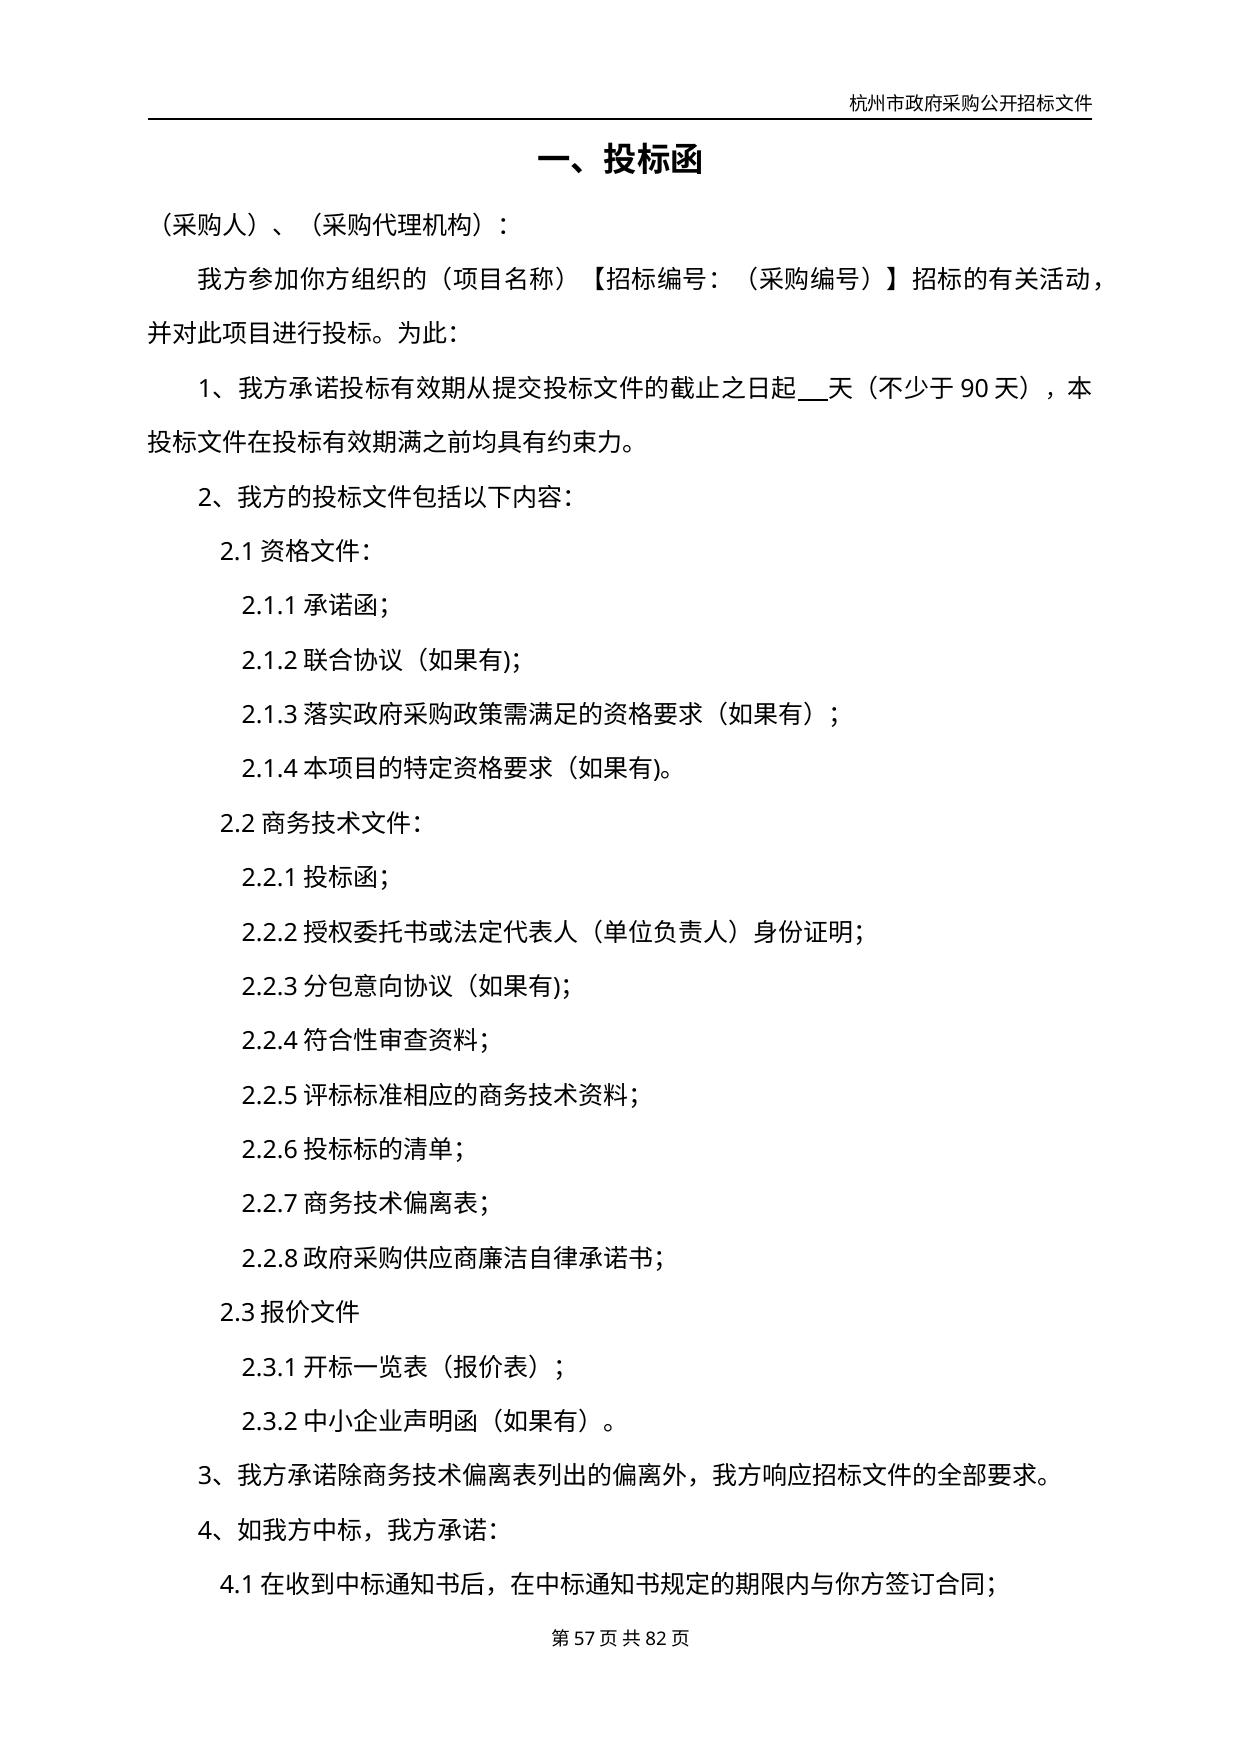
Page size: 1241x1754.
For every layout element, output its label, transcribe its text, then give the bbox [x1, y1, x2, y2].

text 2.2.6投标标的清单； [191, 1129, 1092, 1166]
text 2、我方的投标文件包括以下内容： [148, 477, 1092, 513]
text 2.1资格文件： [169, 531, 1092, 568]
text 2.2.2授权委托书或法定代表人（单位负责人）身份证明； [191, 912, 1092, 948]
text 一、投标函 [148, 133, 1092, 181]
text 2.3.2中小企业声明函（如果有）。 [191, 1401, 1092, 1438]
text 1、我方承诺投标有效期从提交投标文件的截止之日起 天（不少于90天），本投标文件在投标有效期满之前均具有约束力。 [148, 368, 1092, 459]
text 2.2.3分包意向协议（如果有)； [191, 966, 1092, 1003]
text 2.2.8政府采购供应商廉洁自律承诺书； [191, 1238, 1092, 1274]
text 2.2 商务技术文件： [169, 803, 1092, 839]
text 2.3报价文件 [169, 1293, 1092, 1329]
text 我方参加你方组织的（项目名称）【招标编号：（采购编号）】招标的有关活动，并对此项目进行投标。为此： [148, 259, 1092, 350]
text 2.3.1开标一览表（报价表）； [191, 1347, 1092, 1383]
text 4.1在收到中标通知书后，在中标通知书规定的期限内与你方签订合同； [169, 1564, 1092, 1601]
text 2.1.2联合协议（如果有)； [191, 640, 1092, 676]
text 2.1.1承诺函； [191, 586, 1092, 622]
text 4、如我方中标，我方承诺： [148, 1510, 1092, 1546]
text 3、我方承诺除商务技术偏离表列出的偏离外，我方响应招标文件的全部要求。 [148, 1456, 1092, 1492]
text 2.2.5评标标准相应的商务技术资料； [191, 1075, 1092, 1111]
text 2.1.3落实政府采购政策需满足的资格要求（如果有）； [191, 694, 1092, 731]
text 2.1.4本项目的特定资格要求（如果有)。 [191, 749, 1092, 785]
text 2.2.7商务技术偏离表； [191, 1184, 1092, 1220]
text 2.2.1投标函； [191, 858, 1092, 894]
text 2.2.4符合性审查资料； [191, 1021, 1092, 1057]
text （采购人）、（采购代理机构）： [148, 205, 1092, 241]
